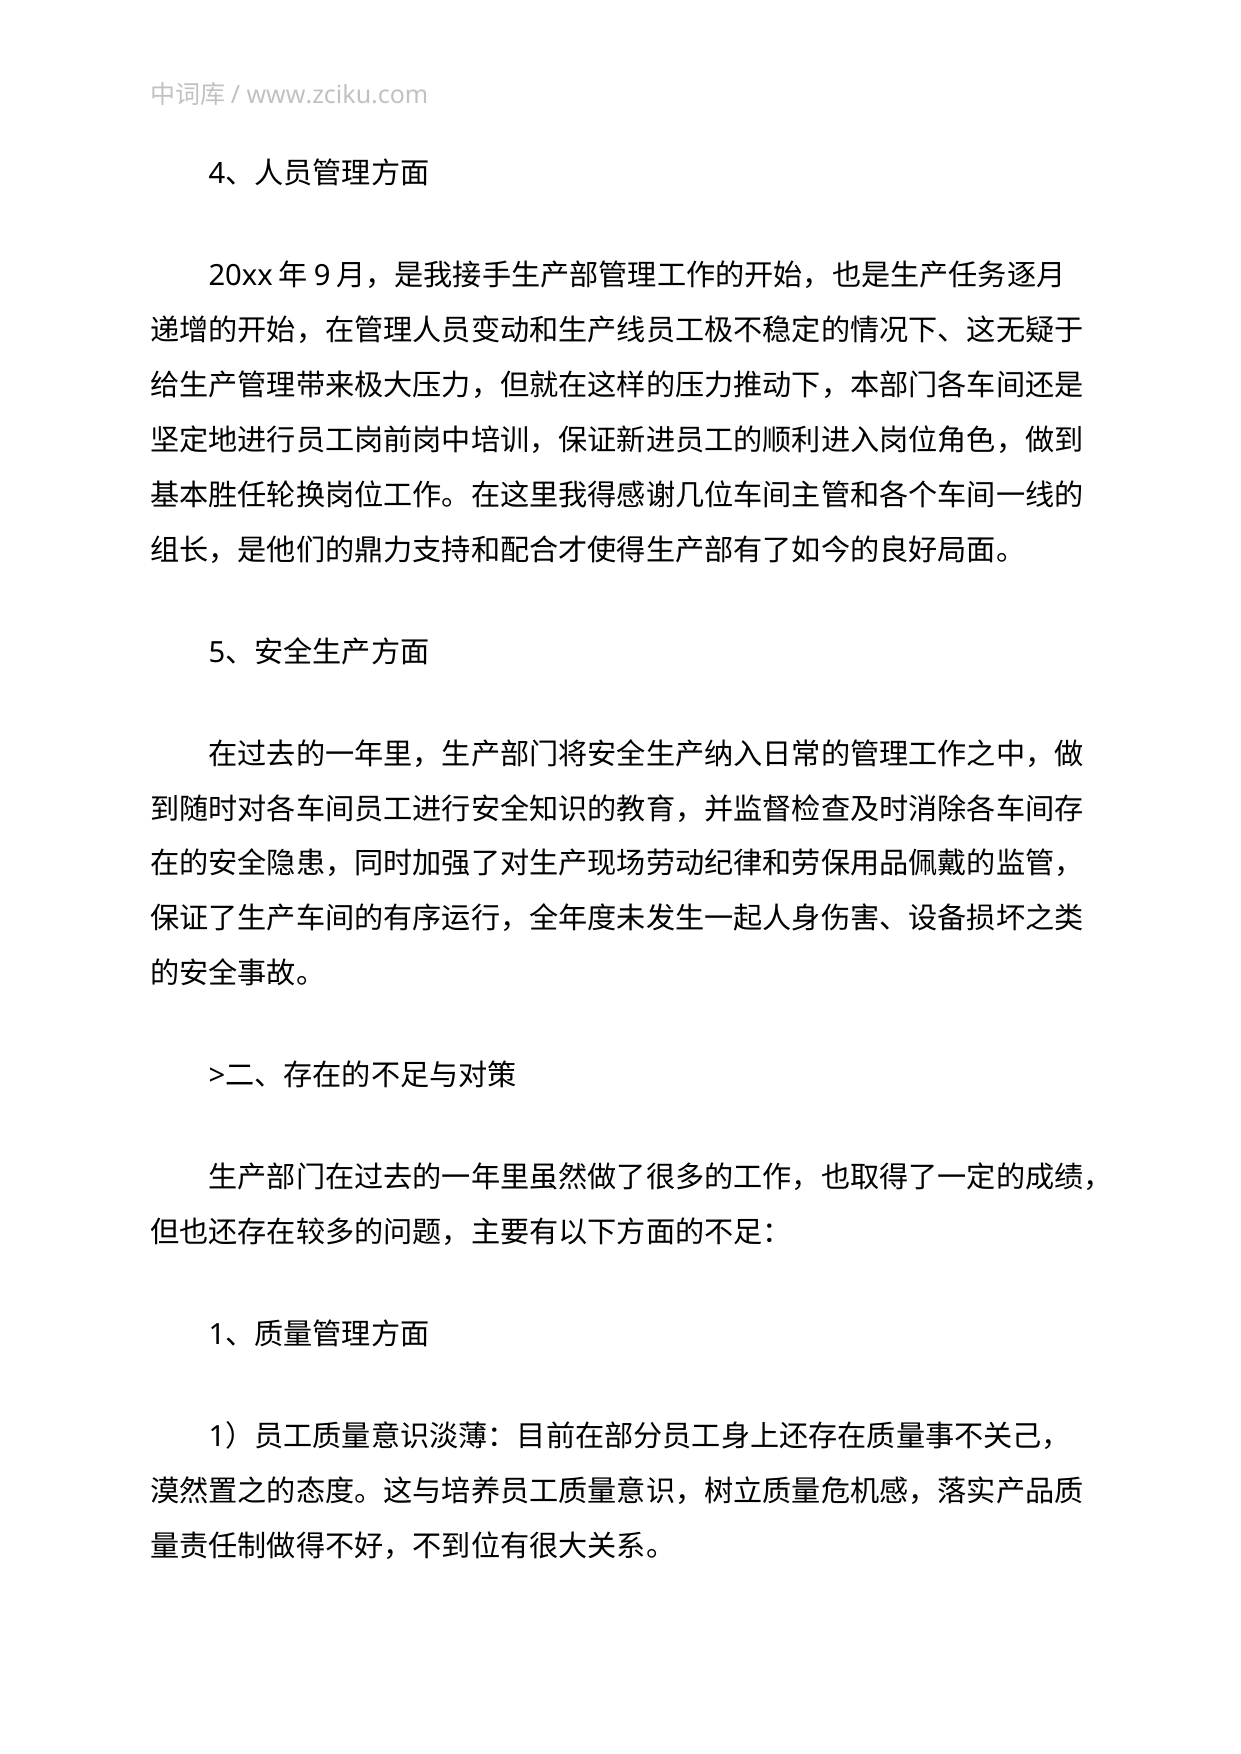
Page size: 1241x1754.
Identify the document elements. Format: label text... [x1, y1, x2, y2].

text >二、存在的不足与对策 [150, 1052, 1090, 1094]
text 20xx年9月，是我接手生产部管理工作的开始，也是生产任务逐月递增的开始，在管理人员变动和生产线员工极不稳定的情况下、这无疑于给生产管理带来极大压力，但就在这样的压力推动下，本部门各车间还是坚定地进行员工岗前岗中培训，保证新进员工的顺利进入岗位角色，做到基本胜任轮换岗位工作。在这里我得感谢几位车间主管和各个车间一线的组长，是他们的鼎力支持和配合才使得生产部有了如今的良好局面。 [150, 252, 1090, 569]
text 生产部门在过去的一年里虽然做了很多的工作，也取得了一定的成绩，但也还存在较多的问题，主要有以下方面的不足： [150, 1154, 1090, 1251]
text 1）员工质量意识淡薄：目前在部分员工身上还存在质量事不关己，漠然置之的态度。这与培养员工质量意识，树立质量危机感，落实产品质量责任制做得不好，不到位有很大关系。 [150, 1412, 1090, 1564]
text 5、安全生产方面 [150, 628, 1090, 671]
text 在过去的一年里，生产部门将安全生产纳入日常的管理工作之中，做到随时对各车间员工进行安全知识的教育，并监督检查及时消除各车间存在的安全隐患，同时加强了对生产现场劳动纪律和劳保用品佩戴的监管，保证了生产车间的有序运行，全年度未发生一起人身伤害、设备损坏之类的安全事故。 [150, 730, 1090, 992]
text 4、人员管理方面 [150, 150, 1090, 192]
text 1、质量管理方面 [150, 1310, 1090, 1353]
